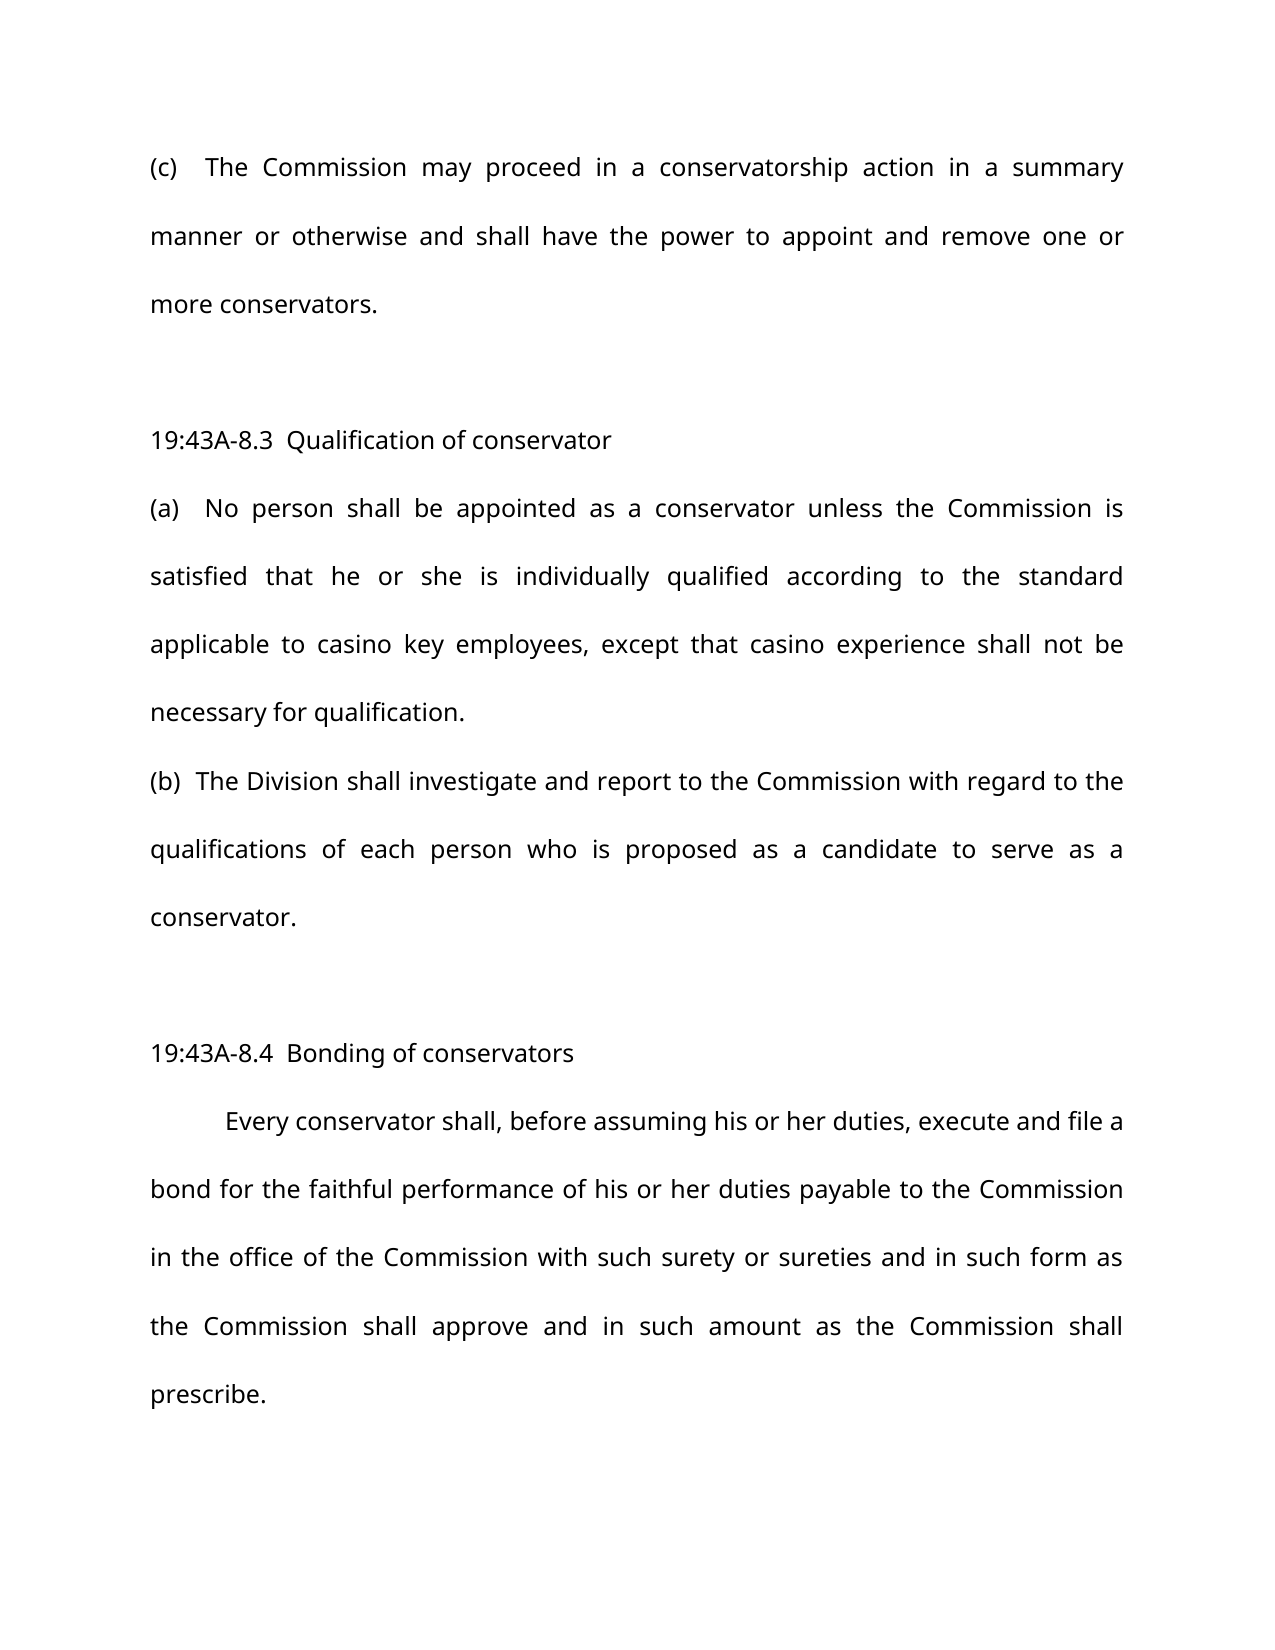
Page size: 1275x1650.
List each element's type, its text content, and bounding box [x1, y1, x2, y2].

text 19:43A-8.3 Qualification of conservator [150, 422, 1125, 457]
text (a) No person shall be appointed as a conservator unless the Commission is satisfied that he or she is individually qualified according to the standard applicable to casino key employees, except that casino experience shall not be necessary for qualification. [150, 491, 1125, 729]
text (c) The Commission may proceed in a conservatorship action in a summary manner or otherwise and shall have the power to appoint and remove one or more conservators. [150, 150, 1125, 320]
text (b) The Division shall investigate and report to the Commission with regard to the qualifications of each person who is proposed as a candidate to serve as a conservator. [150, 763, 1125, 933]
text 19:43A-8.4 Bonding of conservators [150, 1036, 1125, 1070]
text Every conservator shall, before assuming his or her duties, execute and file a bond for the faithful performance of his or her duties payable to the Commission in the office of the Commission with such surety or sureties and in such form as the Commission shall approve and in such amount as the Commission shall prescribe. [150, 1104, 1125, 1410]
